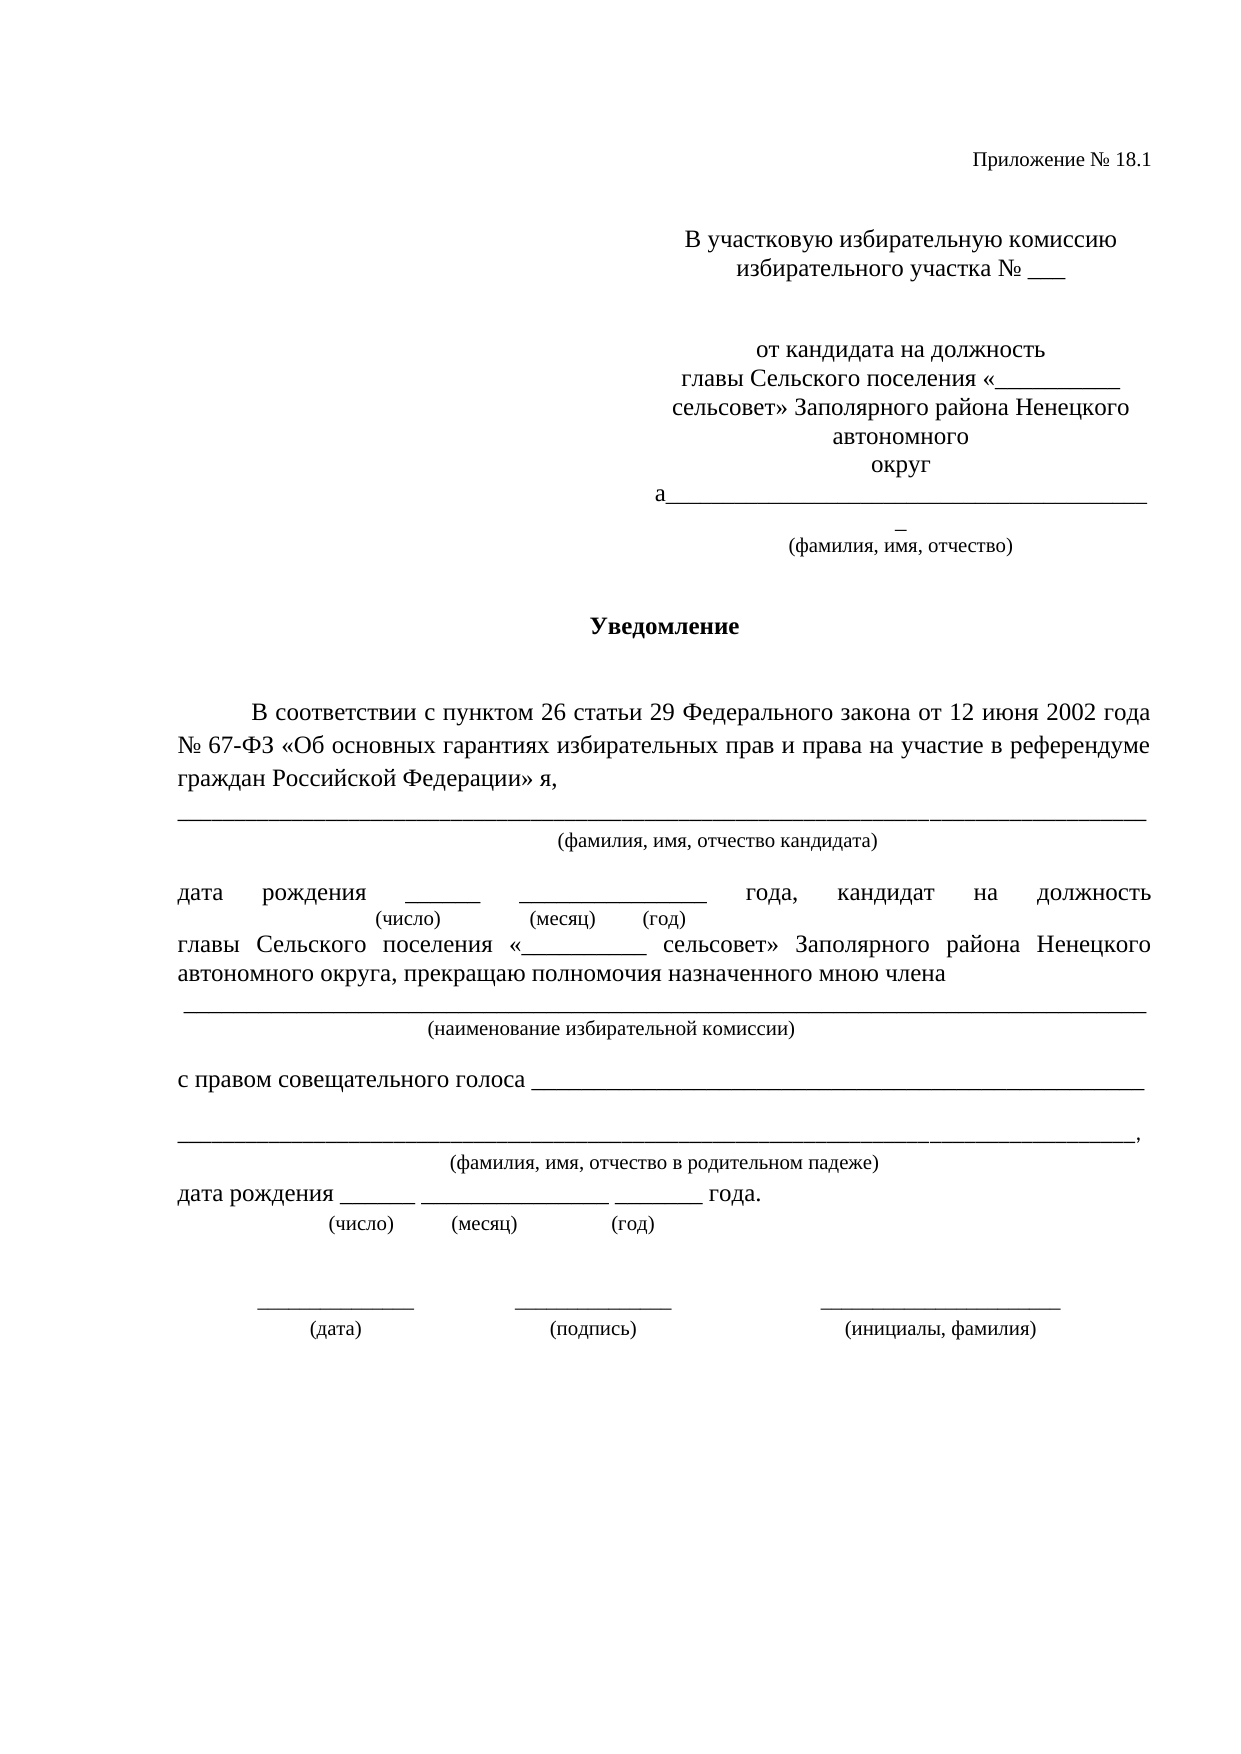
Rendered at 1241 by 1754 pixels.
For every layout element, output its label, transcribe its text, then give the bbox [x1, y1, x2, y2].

text _____________________________________________________________________________ [177, 987, 1152, 1016]
text дата рождения ______ _______________ года, кандидат на должность (число) (месяц) (год) [177, 877, 1152, 929]
table_header _______________________ (инициалы, фамилия) [722, 1288, 1159, 1412]
text _____________________________________________________________________________________ [177, 796, 1152, 824]
text (наименование избирательной комиссии) [177, 1016, 1152, 1040]
text В соответствии с пунктом 26 статьи 29 Федерального закона от 12 июня 2002 года № 67-ФЗ «Об основных гарантиях избирательных прав и права на участие в референдуме граждан Российской Федерации» я, [177, 697, 1152, 792]
text главы Сельского поселения «__________ сельсовет» Заполярного района Ненецкого автономного округа___________________________________________ [650, 363, 1152, 533]
subtitle Уведомление [177, 611, 1152, 640]
text с правом совещательного голоса _________________________________________________ [177, 1064, 1152, 1093]
text (число) (месяц) (год) [177, 1211, 1152, 1235]
text Приложение № 18.1 [679, 147, 1152, 171]
text главы Сельского поселения «__________ сельсовет» Заполярного района Ненецкого автономного округа, прекращаю полномочия назначенного мною члена [177, 929, 1152, 987]
text дата рождения ______ _______________ _______ года. [177, 1178, 1152, 1207]
text (фамилия, имя, отчество кандидата) [177, 828, 1152, 852]
text ____________________________________________________________________________________, [177, 1118, 1152, 1146]
table_header _______________ (дата) [207, 1288, 464, 1412]
subtitle В участковую избирательную комиссию избирательного участка № ___ [650, 224, 1152, 281]
table_header _______________ (подпись) [464, 1288, 722, 1412]
text (фамилия, имя, отчество) [650, 533, 1152, 557]
text (фамилия, имя, отчество в родительном падеже) [177, 1150, 1152, 1174]
text от кандидата на должность [650, 334, 1152, 363]
